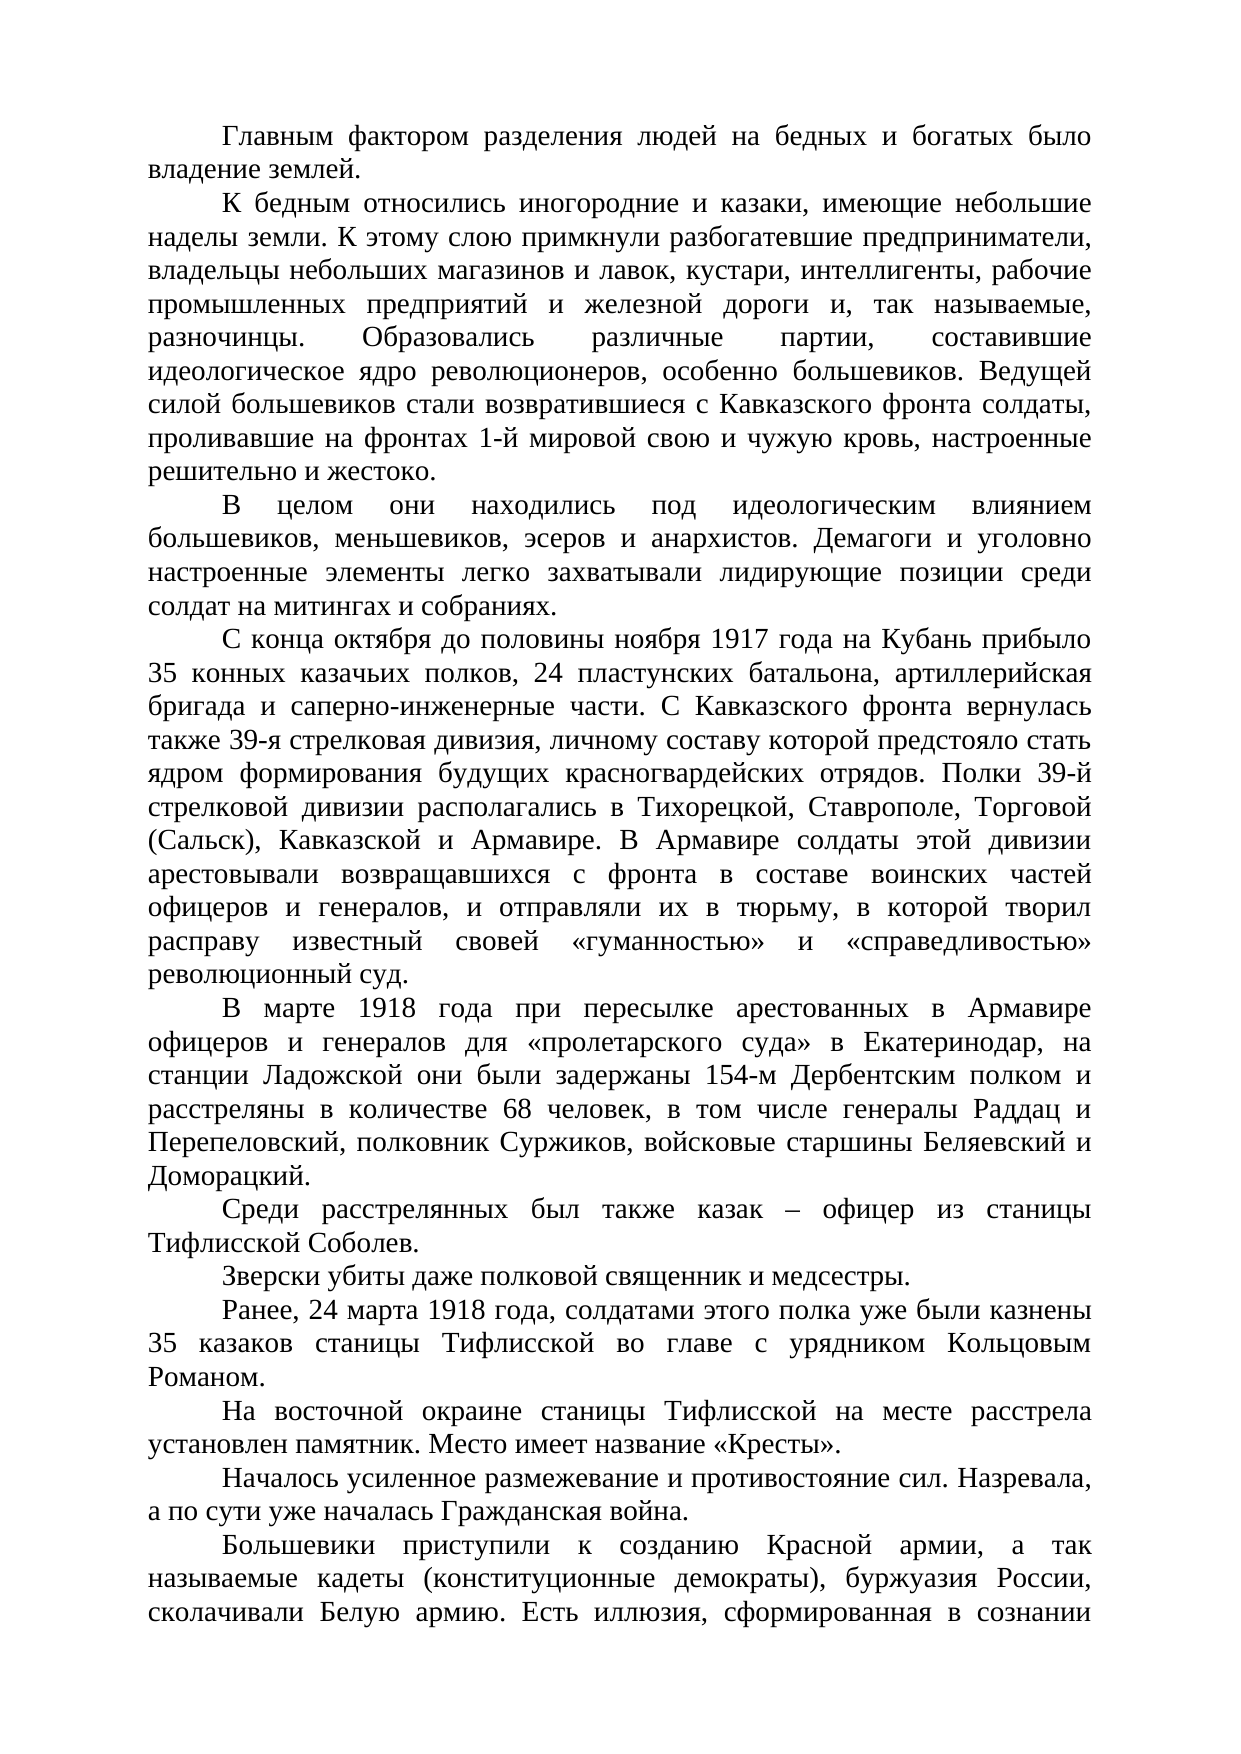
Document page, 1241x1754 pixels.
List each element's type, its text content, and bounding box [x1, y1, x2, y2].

text В целом они находились под идеологическим влиянием большевиков, меньшевиков, эсеров и анархистов. Демагоги и уголовно настроенные элементы легко захватывали лидирующие позиции среди солдат на митингах и собраниях. [148, 487, 1092, 621]
text К бедным относились иногородние и казаки, имеющие небольшие наделы земли. К этому слою примкнули разбогатевшие предприниматели, владельцы небольших магазинов и лавок, кустари, интеллигенты, рабочие промышленных предприятий и железной дороги и, так называемые, разночинцы. Образовались различные партии, составившие идеологическое ядро революционеров, особенно большевиков. Ведущей силой большевиков стали возвратившиеся с Кавказского фронта солдаты, проливавшие на фронтах 1-й мировой свою и чужую кровь, настроенные решительно и жестоко. [148, 185, 1092, 487]
text В марте 1918 года при пересылке арестованных в Армавире офицеров и генералов для «пролетарского суда» в Екатеринодар, на станции Ладожской они были задержаны 154-м Дербентским полком и расстреляны в количестве 68 человек, в том числе генералы Раддац и Перепеловский, полковник Суржиков, войсковые старшины Беляевский и Доморацкий. [148, 990, 1092, 1191]
text Началось усиленное размежевание и противостояние сил. Назревала, а по сути уже началась Гражданская война. [148, 1460, 1092, 1527]
text Ранее, 24 марта 1918 года, солдатами этого полка уже были казнены 35 казаков станицы Тифлисской во главе с урядником Кольцовым Романом. [148, 1292, 1092, 1393]
text С конца октября до половины ноября 1917 года на Кубань прибыло 35 конных казачьих полков, 24 пластунских батальона, артиллерийская бригада и саперно-инженерные части. С Кавказского фронта вернулась также 39-я стрелковая дивизия, личному составу которой предстояло стать ядром формирования будущих красногвардейских отрядов. Полки 39-й стрелковой дивизии располагались в Тихорецкой, Ставрополе, Торговой (Сальск), Кавказской и Армавире. В Армавире солдаты этой дивизии арестовывали возвращавшихся с фронта в составе воинских частей офицеров и генералов, и отправляли их в тюрьму, в которой творил расправу известный свовей «гуманностью» и «справедливостью» революционный суд. [148, 621, 1092, 990]
text Главным фактором разделения людей на бедных и богатых было владение землей. [148, 118, 1092, 185]
text Зверски убиты даже полковой священник и медсестры. [148, 1258, 1092, 1292]
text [148, 1527, 1092, 1627]
text На восточной окраине станицы Тифлисской на месте расстрела установлен памятник. Место имеет название «Кресты». [148, 1393, 1092, 1460]
text Среди расстрелянных был также казак – офицер из станицы Тифлисской Соболев. [148, 1191, 1092, 1258]
